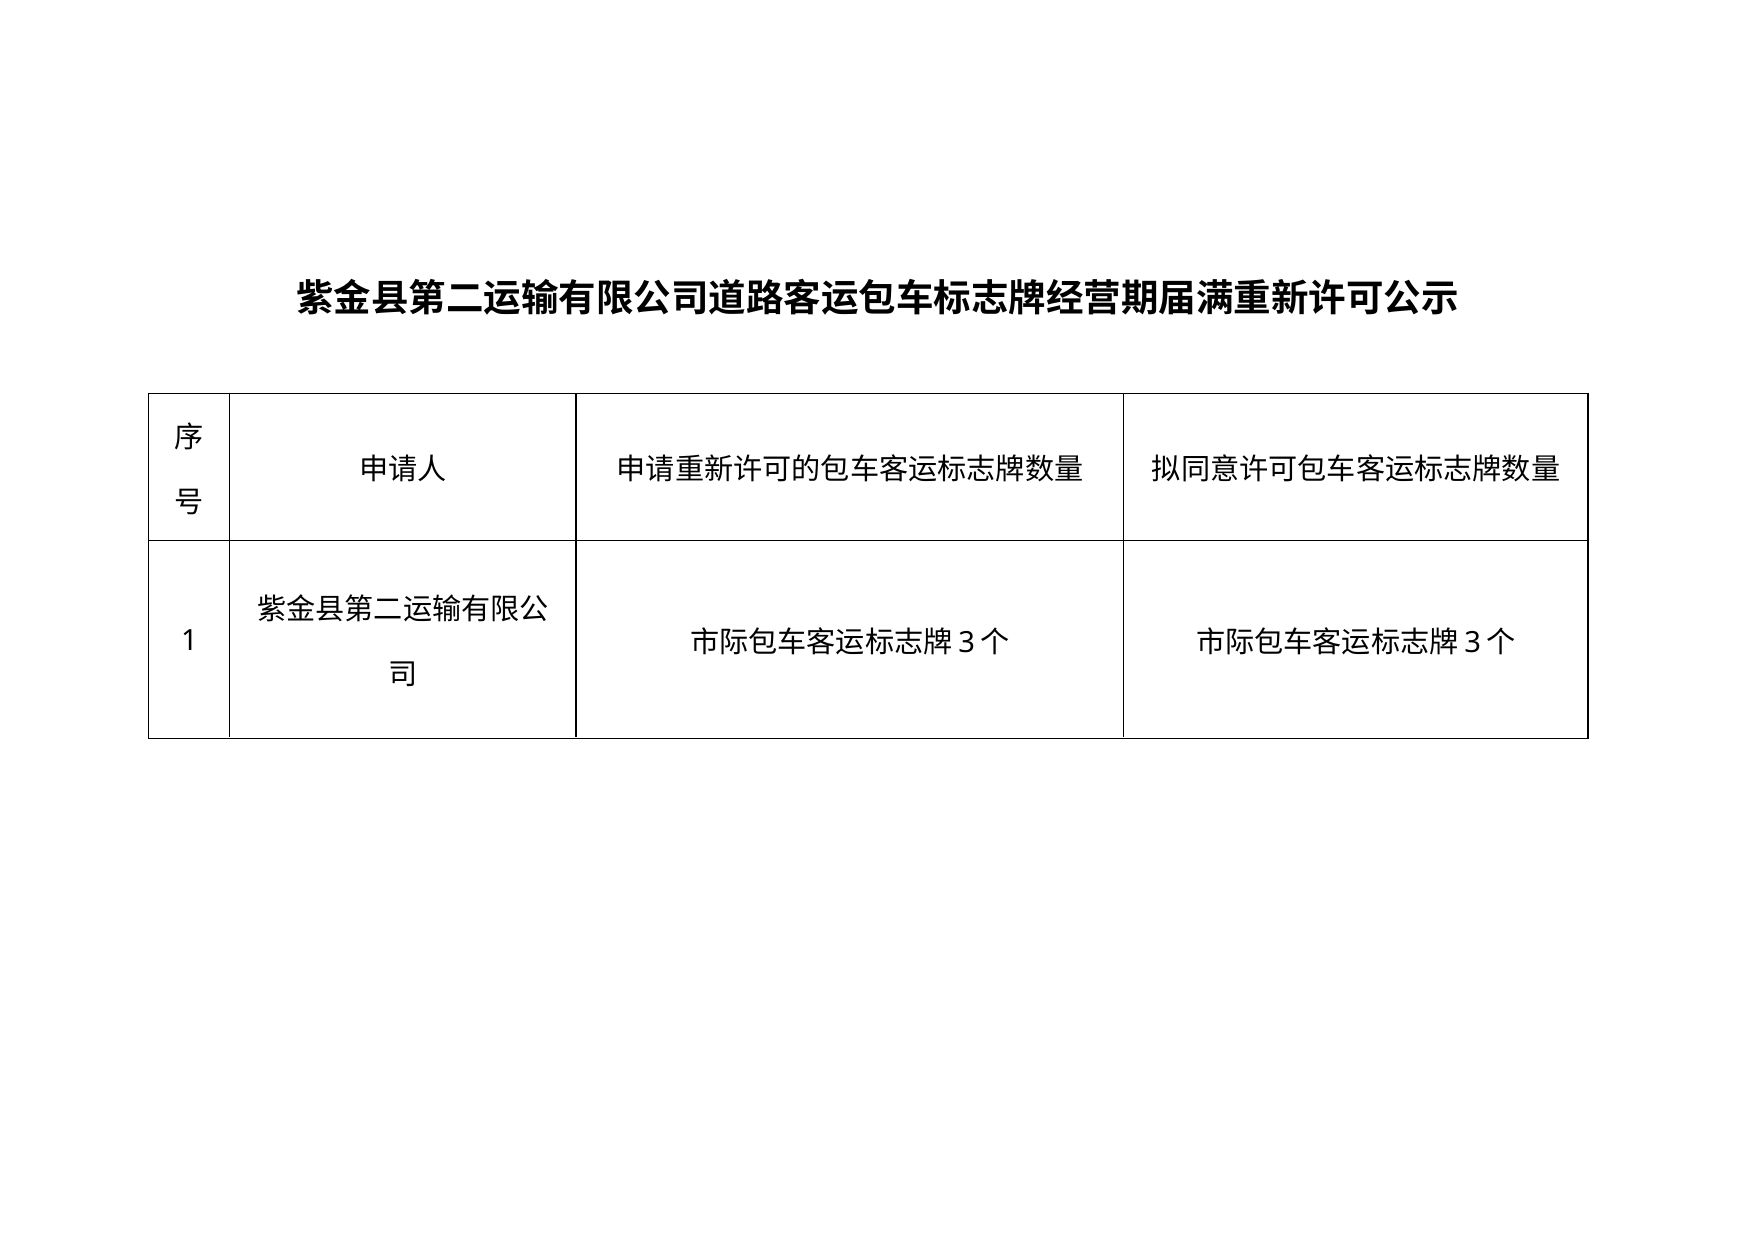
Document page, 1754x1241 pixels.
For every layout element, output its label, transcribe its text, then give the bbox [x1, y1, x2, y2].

table_header 申请重新许可的包车客运标志牌数量 [577, 394, 1123, 540]
table_header 序号 [149, 394, 229, 540]
table_cell 市际包车客运标志牌3个 [577, 541, 1123, 737]
table_cell 市际包车客运标志牌3个 [1124, 541, 1587, 737]
text 紫金县第二运输有限公司道路客运包车标志牌经营期届满重新许可公示 [150, 263, 1604, 328]
table_header 申请人 [230, 394, 575, 540]
table_cell 紫金县第二运输有限公司 [230, 541, 575, 737]
table_cell 1 [149, 541, 229, 737]
table_header 拟同意许可包车客运标志牌数量 [1124, 394, 1587, 540]
